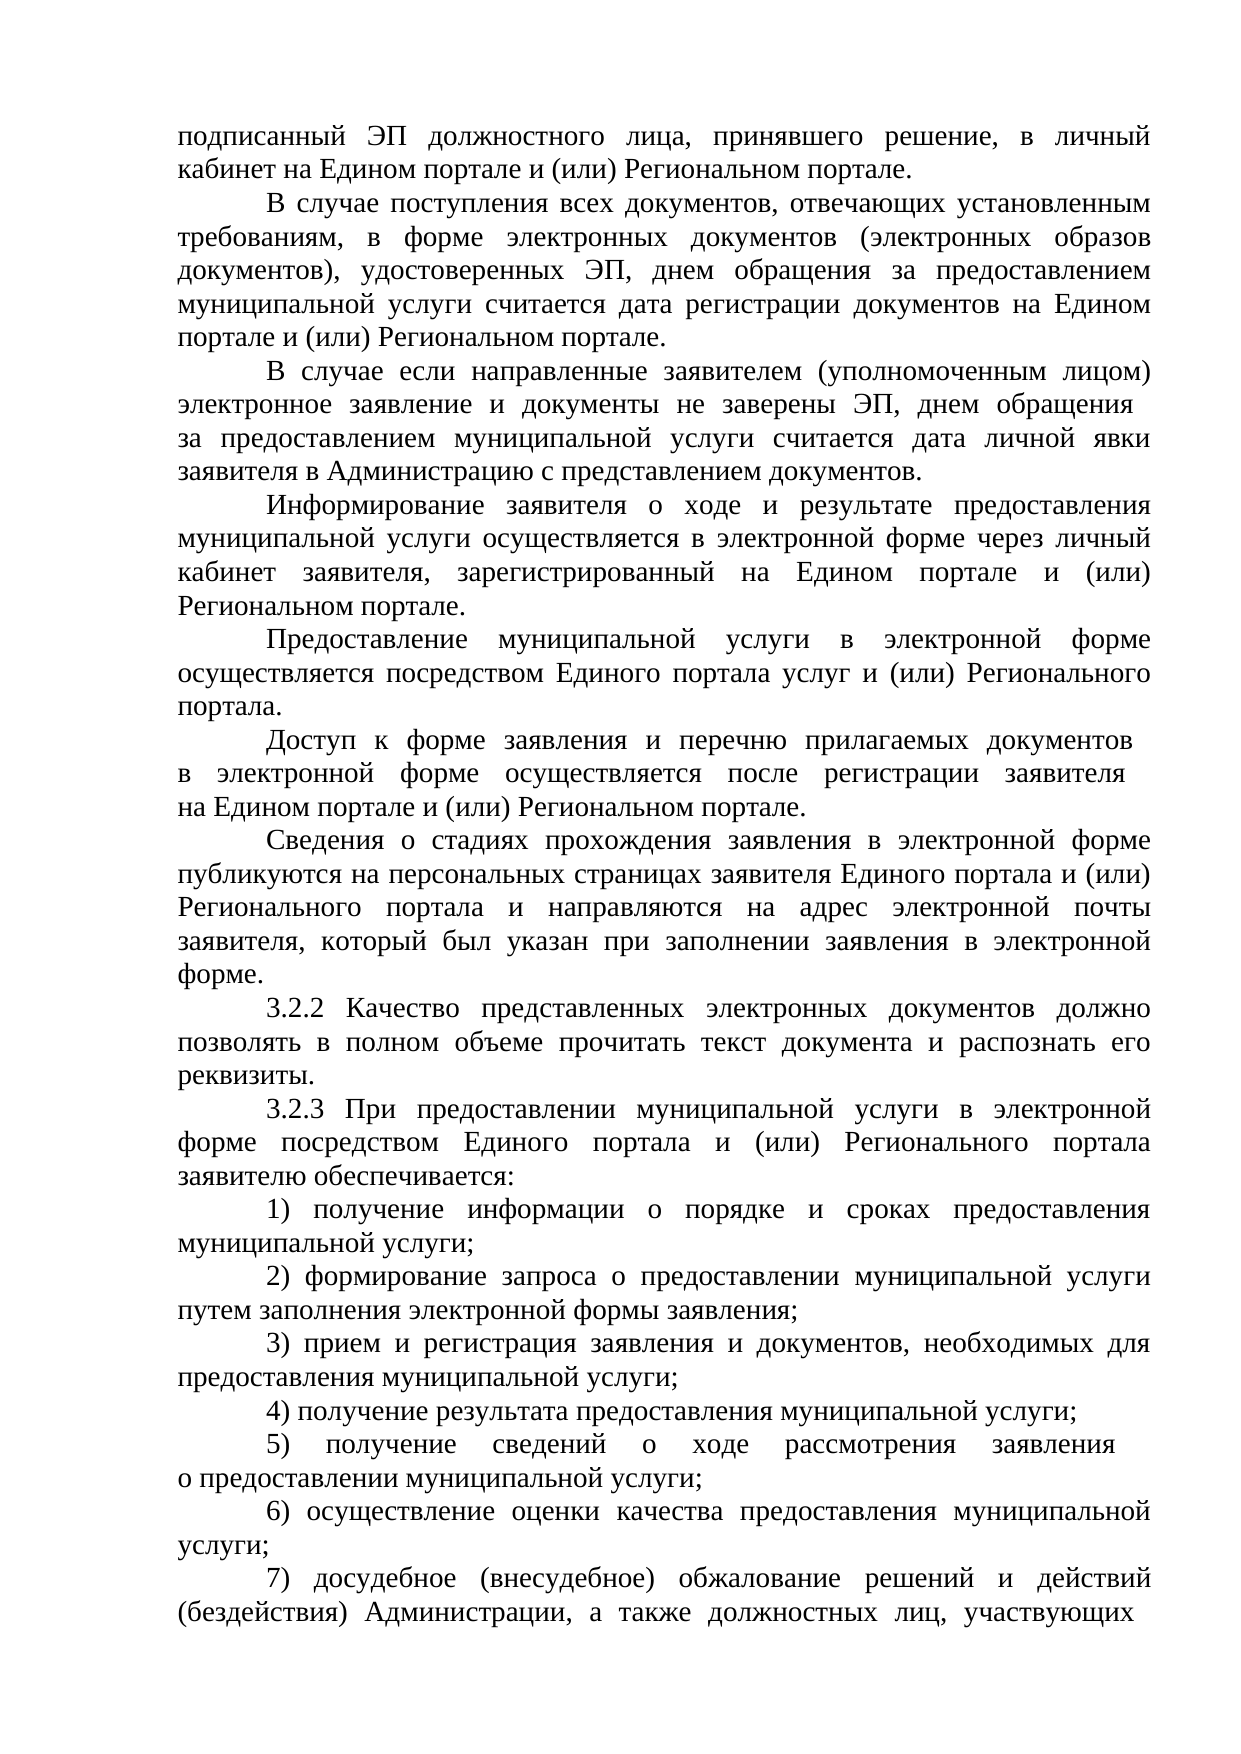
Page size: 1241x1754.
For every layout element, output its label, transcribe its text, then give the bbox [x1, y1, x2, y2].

text Сведения о стадиях прохождения заявления в электронной форме публикуются на персональных страницах заявителя Единого портала и (или) Регионального портала и направляются на адрес электронной почты заявителя, который был указан при заполнении заявления в электронной форме. [177, 822, 1152, 990]
text 3.2.2 Качество представленных электронных документов должно позволять в полном объеме прочитать текст документа и распознать его реквизиты. [177, 990, 1152, 1091]
text 1) получение информации о порядке и сроках предоставления муниципальной услуги; [177, 1191, 1152, 1258]
text Предоставление муниципальной услуги в электронной форме осуществляется посредством Единого портала услуг и (или) Регионального портала. [177, 621, 1152, 722]
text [177, 118, 1152, 185]
text 3.2.3 При предоставлении муниципальной услуги в электронной форме посредством Единого портала и (или) Регионального портала заявителю обеспечивается: [177, 1091, 1152, 1191]
text 6) осуществление оценки качества предоставления муниципальной услуги; [177, 1493, 1152, 1560]
text 4) получение результата предоставления муниципальной услуги; [177, 1393, 1152, 1426]
text Доступ к форме заявления и перечню прилагаемых документов в электронной форме осуществляется после регистрации заявителя на Едином портале и (или) Региональном портале. [177, 722, 1152, 822]
text 5) получение сведений о ходе рассмотрения заявления о предоставлении муниципальной услуги; [177, 1426, 1152, 1493]
text 3) прием и регистрация заявления и документов, необходимых для предоставления муниципальной услуги; [177, 1326, 1152, 1393]
text 2) формирование запроса о предоставлении муниципальной услуги путем заполнения электронной формы заявления; [177, 1258, 1152, 1326]
text В случае поступления всех документов, отвечающих установленным требованиям, в форме электронных документов (электронных образов документов), удостоверенных ЭП, днем обращения за предоставлением муниципальной услуги считается дата регистрации документов на Едином портале и (или) Региональном портале. [177, 185, 1152, 353]
text Информирование заявителя о ходе и результате предоставления муниципальной услуги осуществляется в электронной форме через личный кабинет заявителя, зарегистрированный на Едином портале и (или) Региональном портале. [177, 487, 1152, 621]
text В случае если направленные заявителем (уполномоченным лицом) электронное заявление и документы не заверены ЭП, днем обращения за предоставлением муниципальной услуги считается дата личной явки заявителя в Администрацию с представлением документов. [177, 353, 1152, 487]
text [177, 1560, 1152, 1627]
